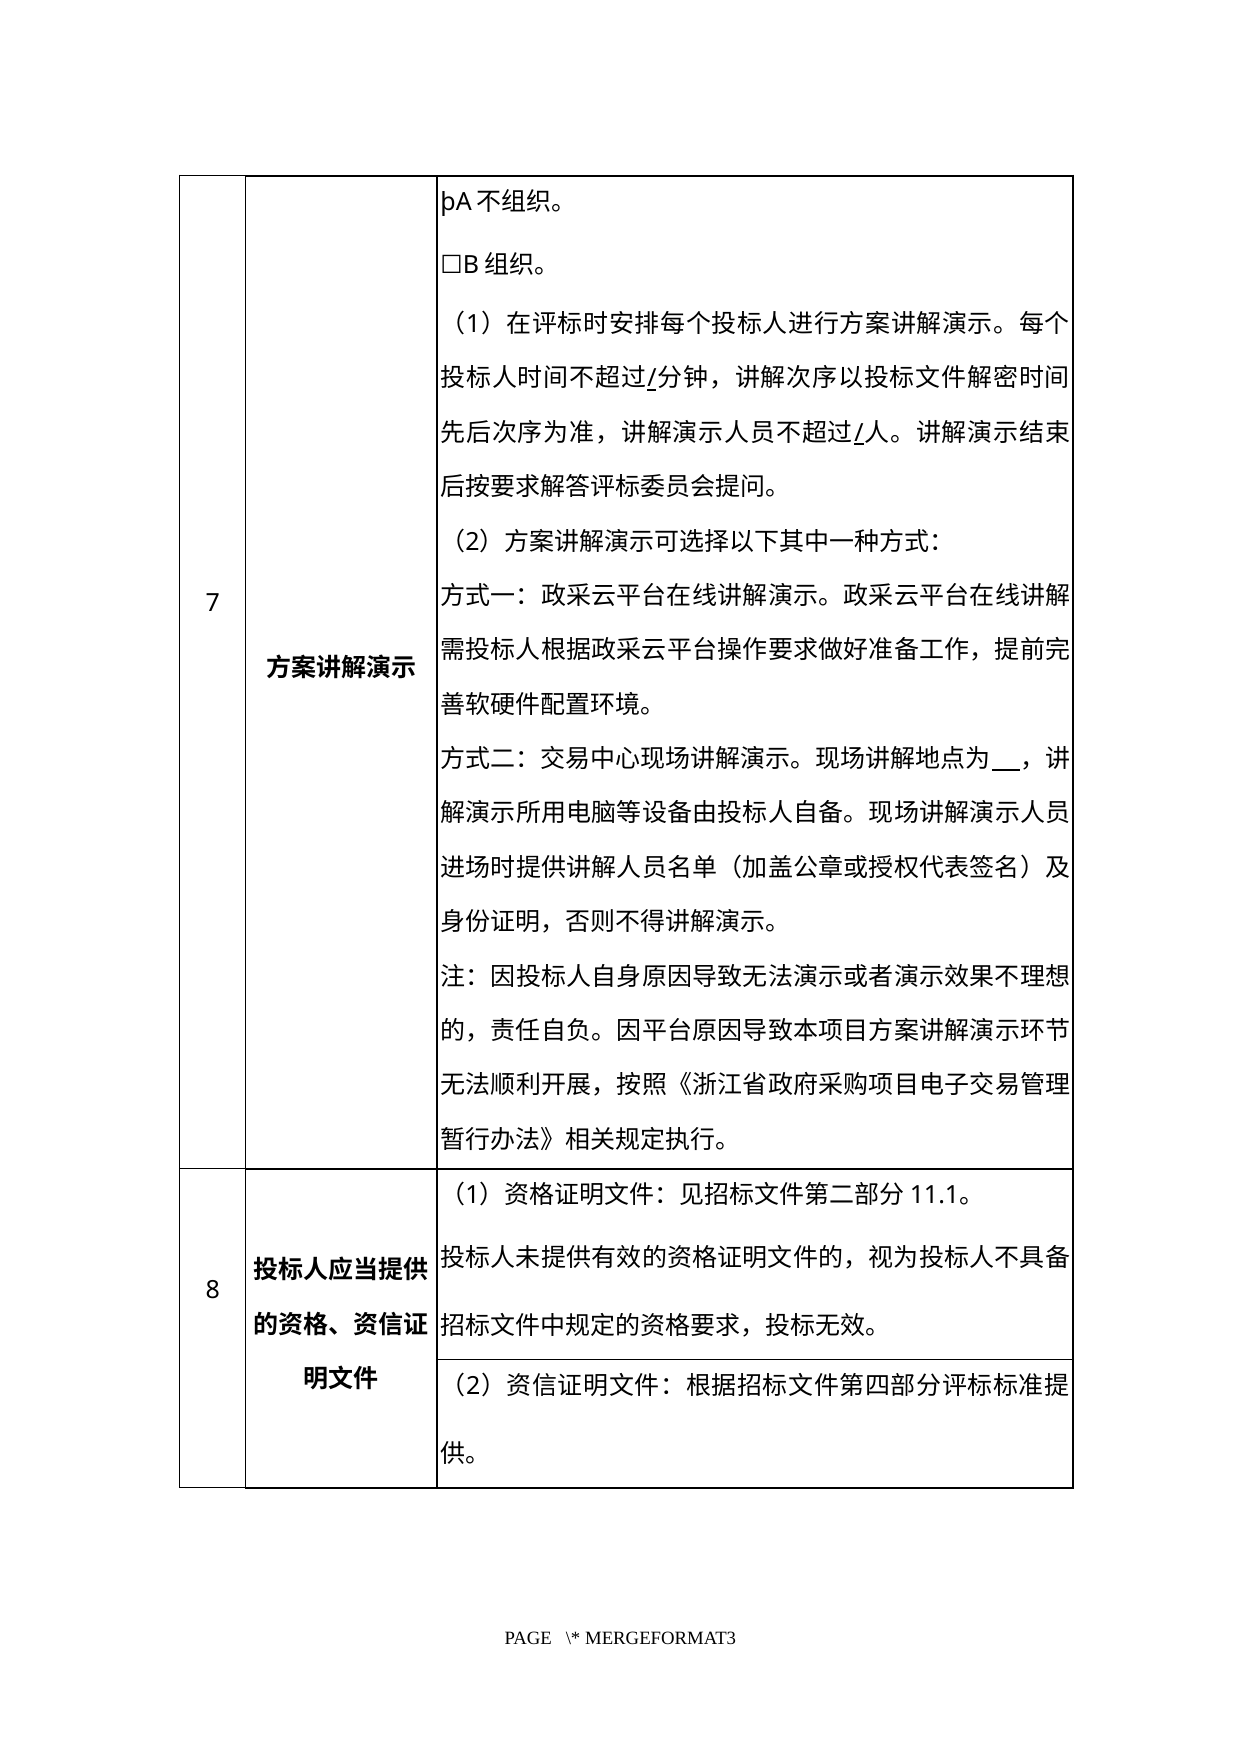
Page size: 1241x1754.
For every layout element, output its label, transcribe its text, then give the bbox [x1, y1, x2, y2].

table_cell （2）资信证明文件：根据招标文件第四部分评标标准提供。 [438, 1360, 1072, 1487]
table_cell A不组织。 B组织。 （1）在评标时安排每个投标人进行方案讲解演示。每个投标人时间不超过/分钟，讲解次序以投标文件解密时间先后次序为准，讲解演示人员不超过/人。讲解演示结束后按要求解答评标委员会提问。 （2）方案讲解演示可选择以下其中一种方式： 方式一：政采云平台在线讲解演示。政采云平台在线讲解需投标人根据政采云平台操作要求做好准备工作，提前完善软硬件配置环境。 方式二：交易中心现场讲解演示。现场讲解地点为 ，讲解演示所用电脑等设备由投标人自备。现场讲解演示人员进场时提供讲解人员名单（加盖公章或授权代表签名）及身份证明，否则不得讲解演示。 注：因投标人自身原因导致无法演示或者演示效果不理想的，责任自负。因平台原因导致本项目方案讲解演示环节无法顺利开展，按照《浙江省政府采购项目电子交易管理暂行办法》相关规定执行。 [438, 177, 1072, 1168]
table_cell 7 [180, 176, 245, 1168]
table_cell （1）资格证明文件：见招标文件第二部分11.1。 投标人未提供有效的资格证明文件的，视为投标人不具备招标文件中规定的资格要求，投标无效。 [438, 1170, 1072, 1359]
table_cell 投标人应当提供的资格、资信证明文件 [246, 1170, 436, 1487]
table_cell 方案讲解演示 [246, 177, 436, 1168]
table_cell 8 [180, 1169, 245, 1487]
